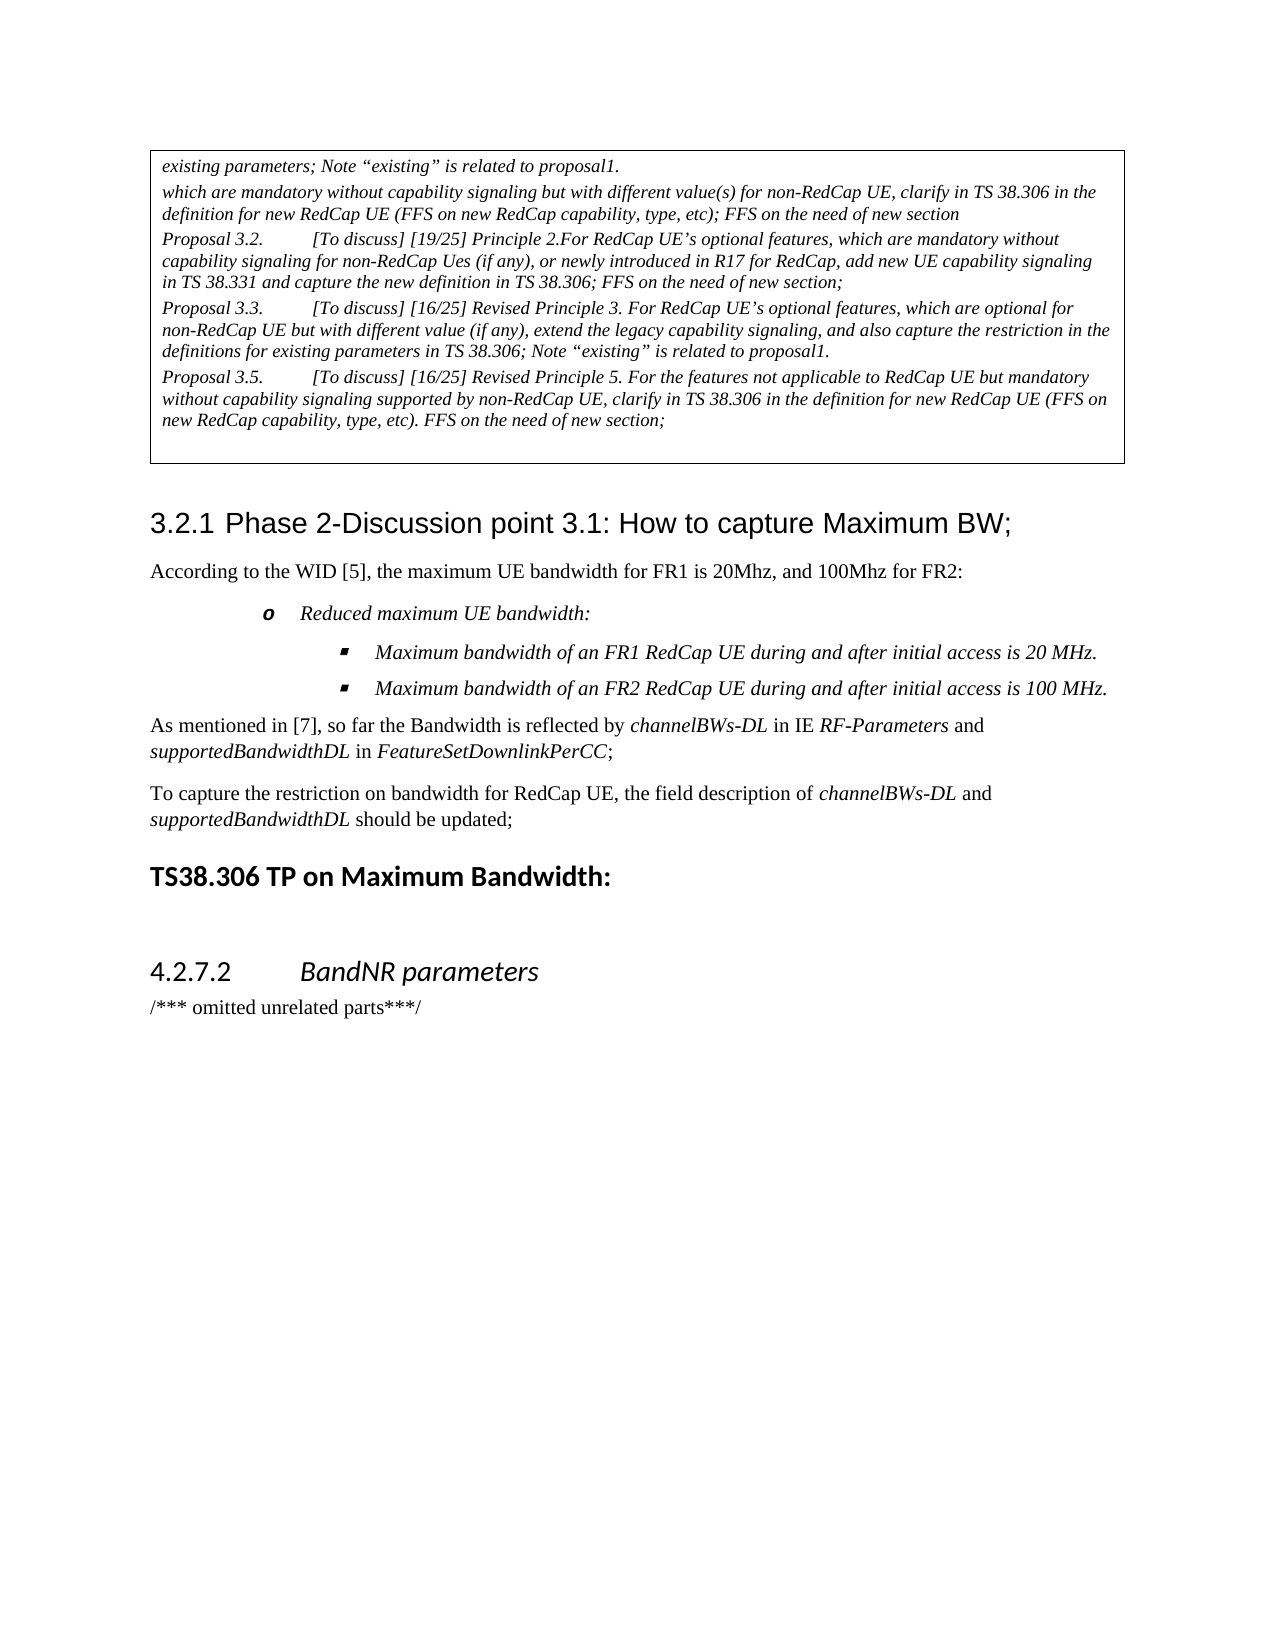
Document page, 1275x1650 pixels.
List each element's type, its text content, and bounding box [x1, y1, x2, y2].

text According to the WID [5], the maximum UE bandwidth for FR1 is 20Mhz, and 100Mhz for FR2: [150, 559, 1125, 583]
list Maximum bandwidth of an FR2 RedCap UE during and after initial access is 100 MHz. [337, 676, 1125, 700]
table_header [151, 151, 1124, 463]
text /*** omitted unrelated parts***/ [150, 995, 1125, 1019]
text As mentioned in [7], so far the Bandwidth is reflected by channelBWs-DL in IE RF-Parameters and supportedBandwidthDL in FeatureSetDownlinkPerCC; [150, 713, 1125, 763]
subtitle TS38.306 TP on Maximum Bandwidth: [150, 858, 1125, 894]
list Reduced maximum UE bandwidth: [262, 601, 1125, 627]
subtitle Phase 2-Discussion point 3.1: How to capture Maximum BW; [150, 506, 1125, 540]
list Maximum bandwidth of an FR1 RedCap UE during and after initial access is 20 MHz. [337, 639, 1125, 664]
text To capture the restriction on bandwidth for RedCap UE, the field description of channelBWs-DL and supportedBandwidthDL should be updated; [150, 781, 1125, 831]
subtitle 4.2.7.2 BandNR parameters [150, 953, 1125, 989]
